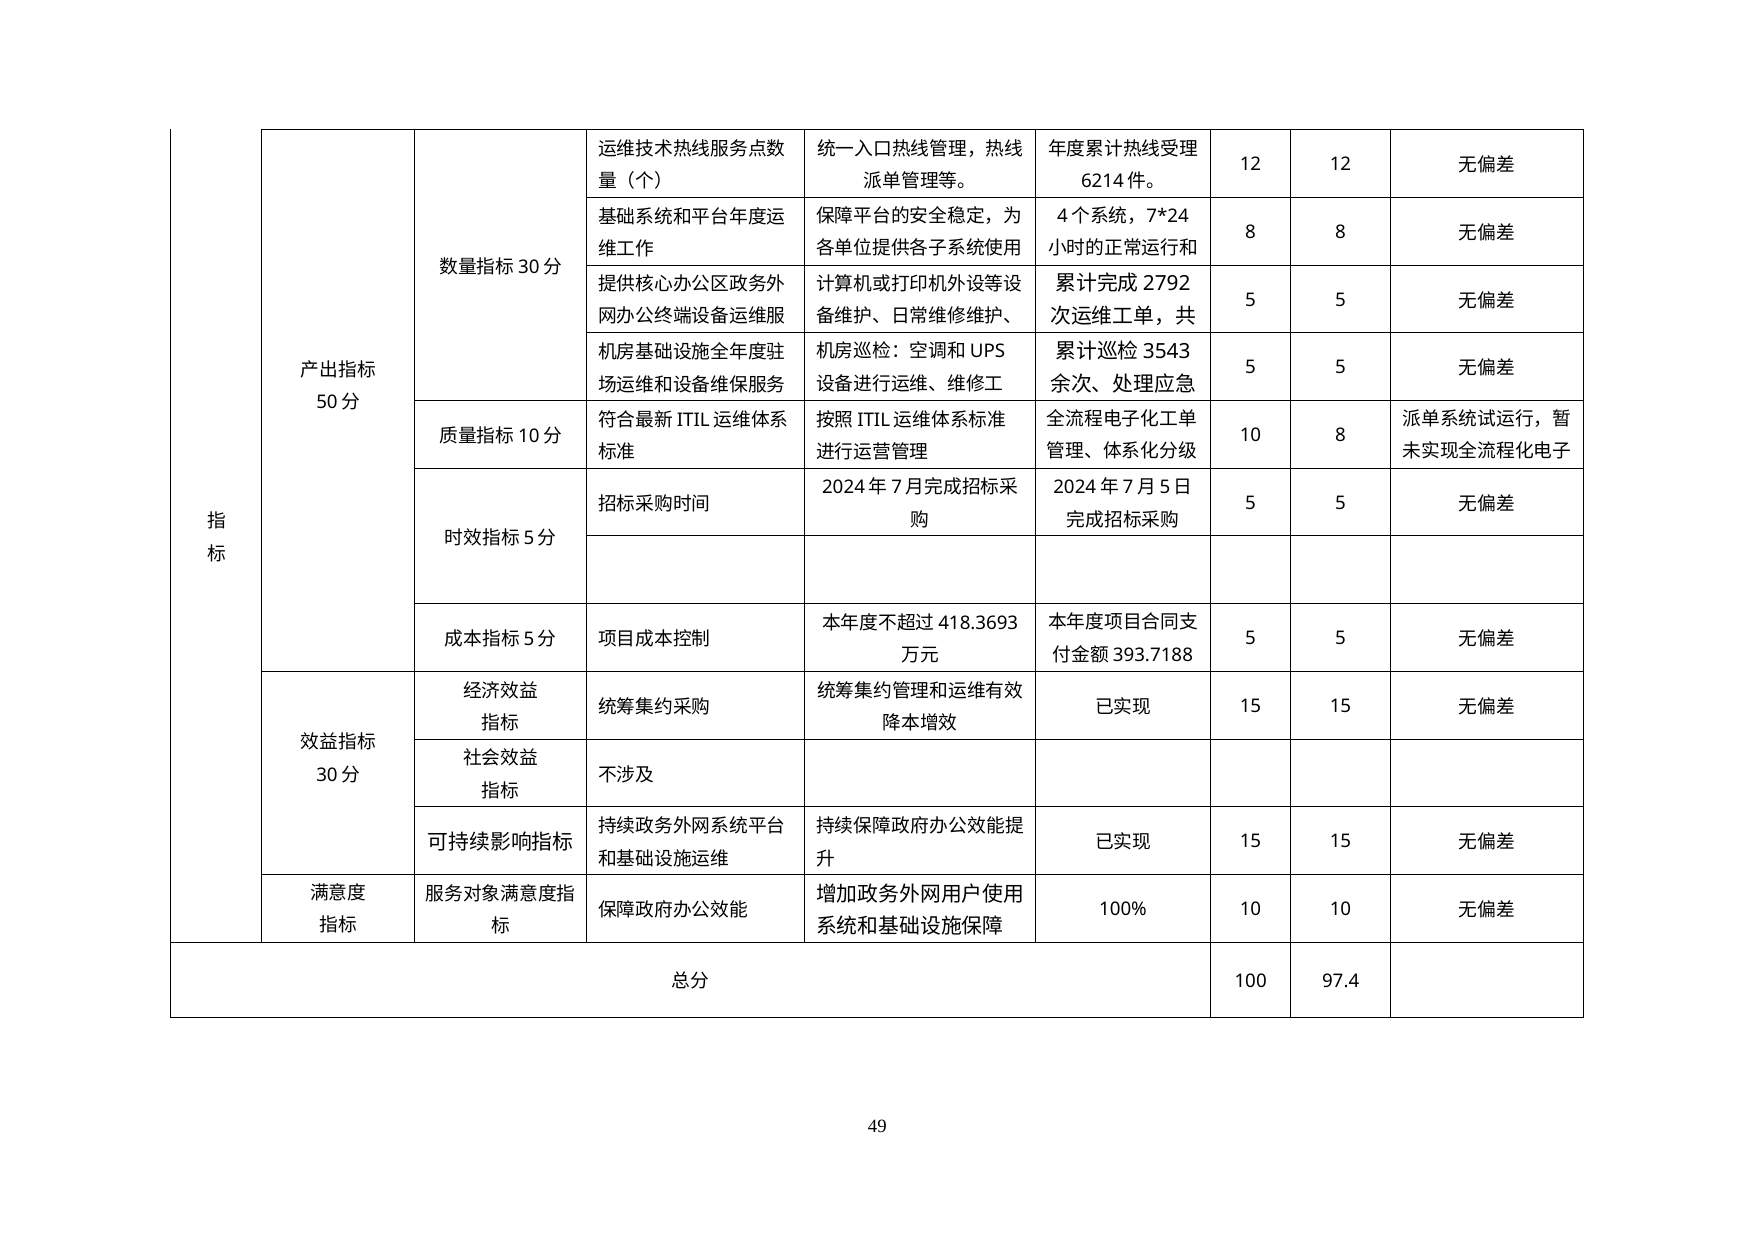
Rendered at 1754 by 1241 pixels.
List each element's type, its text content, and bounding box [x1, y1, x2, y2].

table_cell 无偏差 [1391, 266, 1583, 332]
table_cell [1391, 740, 1583, 806]
table_cell 15 [1211, 672, 1290, 738]
table_cell 机房巡检：空调和UPS设备进行运维、维修工作，可减少故障的发生率，延长使用寿命，保障关键业务的安全稳定运行。消防和防雷检测等工作。 [805, 333, 1035, 400]
table_cell 成本指标5分 [415, 604, 586, 671]
table_cell 5 [1211, 469, 1290, 535]
table_cell 统筹集约采购 [587, 672, 804, 738]
table_cell 已实现 [1036, 807, 1210, 874]
table_cell 无偏差 [1391, 604, 1583, 671]
table_cell 社会效益 指标 [415, 740, 586, 806]
table_cell 满意度 指标 10分 [262, 875, 414, 942]
table_cell 5 [1291, 469, 1390, 535]
table_cell 无偏差 [1391, 875, 1583, 942]
table_cell 机房基础设施全年度驻场运维和设备维保服务 [587, 333, 804, 400]
table_cell 8 [1291, 198, 1390, 264]
table_cell 15 [1291, 807, 1390, 874]
table_cell [1036, 740, 1210, 806]
table_cell 可持续影响指标 [415, 807, 586, 874]
table_cell 增加政务外网用户使用系统和基础设施保障 [805, 875, 1035, 942]
table_cell 计算机或打印机外设等设备维护、日常维修维护、硬件与系统故障检测、故障定位、故障排除、网络接入、定期设备维护及清洁保养 [805, 266, 1035, 332]
table_cell 基础系统和平台年度运维工作 [587, 198, 804, 264]
table_cell 累计巡检3543余次、处理应急故障15件 [1036, 333, 1210, 400]
table_cell 本年度不超过418.3693万元 [805, 604, 1035, 671]
table_cell [805, 740, 1035, 806]
table_cell 5 [1211, 333, 1290, 400]
table_cell 12 [1211, 130, 1290, 197]
table_cell 10 [1291, 875, 1390, 942]
table_cell 97.4 [1291, 943, 1390, 1017]
table_cell 8 [1211, 198, 1290, 264]
table_cell 运维技术热线服务点数量（个） [587, 130, 804, 197]
table_cell 派单系统试运行，暂未实现全流程化电子工单。 [1391, 401, 1583, 468]
table_cell 统筹集约管理和运维有效降本增效 [805, 672, 1035, 738]
table_cell [805, 536, 1035, 603]
table_cell 无偏差 [1391, 672, 1583, 738]
table_cell 无偏差 [1391, 198, 1583, 264]
table_cell 质量指标10分 [415, 401, 586, 468]
table_cell 总分 [171, 943, 1210, 1017]
table_cell 已实现 [1036, 672, 1210, 738]
table_cell 2024年7月5日完成招标采购 [1036, 469, 1210, 535]
table_cell 累计完成2792次运维工单，共计处理3167次问题 [1036, 266, 1210, 332]
table_cell 5 [1291, 604, 1390, 671]
table_cell 5 [1211, 266, 1290, 332]
table_cell 持续政务外网系统平台和基础设施运维 [587, 807, 804, 874]
table_cell [1211, 536, 1290, 603]
table_cell 无偏差 [1391, 469, 1583, 535]
table_cell [1391, 536, 1583, 603]
table_cell [1291, 740, 1390, 806]
table_cell 经济效益 指标 [415, 672, 586, 738]
table_cell 15 [1211, 807, 1290, 874]
table_cell 项目成本控制 [587, 604, 804, 671]
table_cell 本年度项目合同支付金额393.7188万元 [1036, 604, 1210, 671]
table_cell 10 [1211, 875, 1290, 942]
table_cell [1391, 943, 1583, 1017]
table_cell 无偏差 [1391, 333, 1583, 400]
table_cell 15 [1291, 672, 1390, 738]
table_cell 8 [1291, 401, 1390, 468]
table_cell 服务对象满意度指标 [415, 875, 586, 942]
table_cell 效益指标 30分 [262, 672, 414, 874]
table_cell 招标采购时间 [587, 469, 804, 535]
table_cell 100% [1036, 875, 1210, 942]
table_cell 5 [1291, 266, 1390, 332]
table_cell 4个系统，7*24小时的正常运行和5*8小时驻场日常运维服务 [1036, 198, 1210, 264]
table_cell 12 [1291, 130, 1390, 197]
table_cell 按照ITIL运维体系标准进行运营管理 [805, 401, 1035, 468]
table_cell 5 [1211, 604, 1290, 671]
table_cell 绩 效 指 标 [171, 129, 261, 942]
table_cell 不涉及 [587, 740, 804, 806]
table_cell 统一入口热线管理，热线派单管理等。 [805, 130, 1035, 197]
table_cell 持续保障政府办公效能提升 [805, 807, 1035, 874]
table_cell 年度累计热线受理6214件。 [1036, 130, 1210, 197]
table_cell [587, 536, 804, 603]
table_cell 保障平台的安全稳定，为各单位提供各子系统使用和操作上的答疑和日常运维服务的支持 [805, 198, 1035, 264]
table_cell 2024年7月完成招标采购 [805, 469, 1035, 535]
table_cell [1211, 740, 1290, 806]
table_cell 100 [1211, 943, 1290, 1017]
table_cell 10 [1211, 401, 1290, 468]
table_cell 提供核心办公区政务外网办公终端设备运维服务 [587, 266, 804, 332]
table_cell 5 [1291, 333, 1390, 400]
table_cell 时效指标5分 [415, 469, 586, 603]
table_cell 无偏差 [1391, 807, 1583, 874]
table_cell 数量指标30分 [415, 130, 586, 400]
table_cell [1291, 536, 1390, 603]
table_cell 保障政府办公效能 [587, 875, 804, 942]
table_cell [1036, 536, 1210, 603]
table_cell 符合最新ITIL运维体系标准 [587, 401, 804, 468]
table_cell 全流程电子化工单管理、体系化分级分类管理等。 [1036, 401, 1210, 468]
table_cell 产出指标 50分 [262, 130, 414, 671]
table_cell 无偏差 [1391, 130, 1583, 197]
